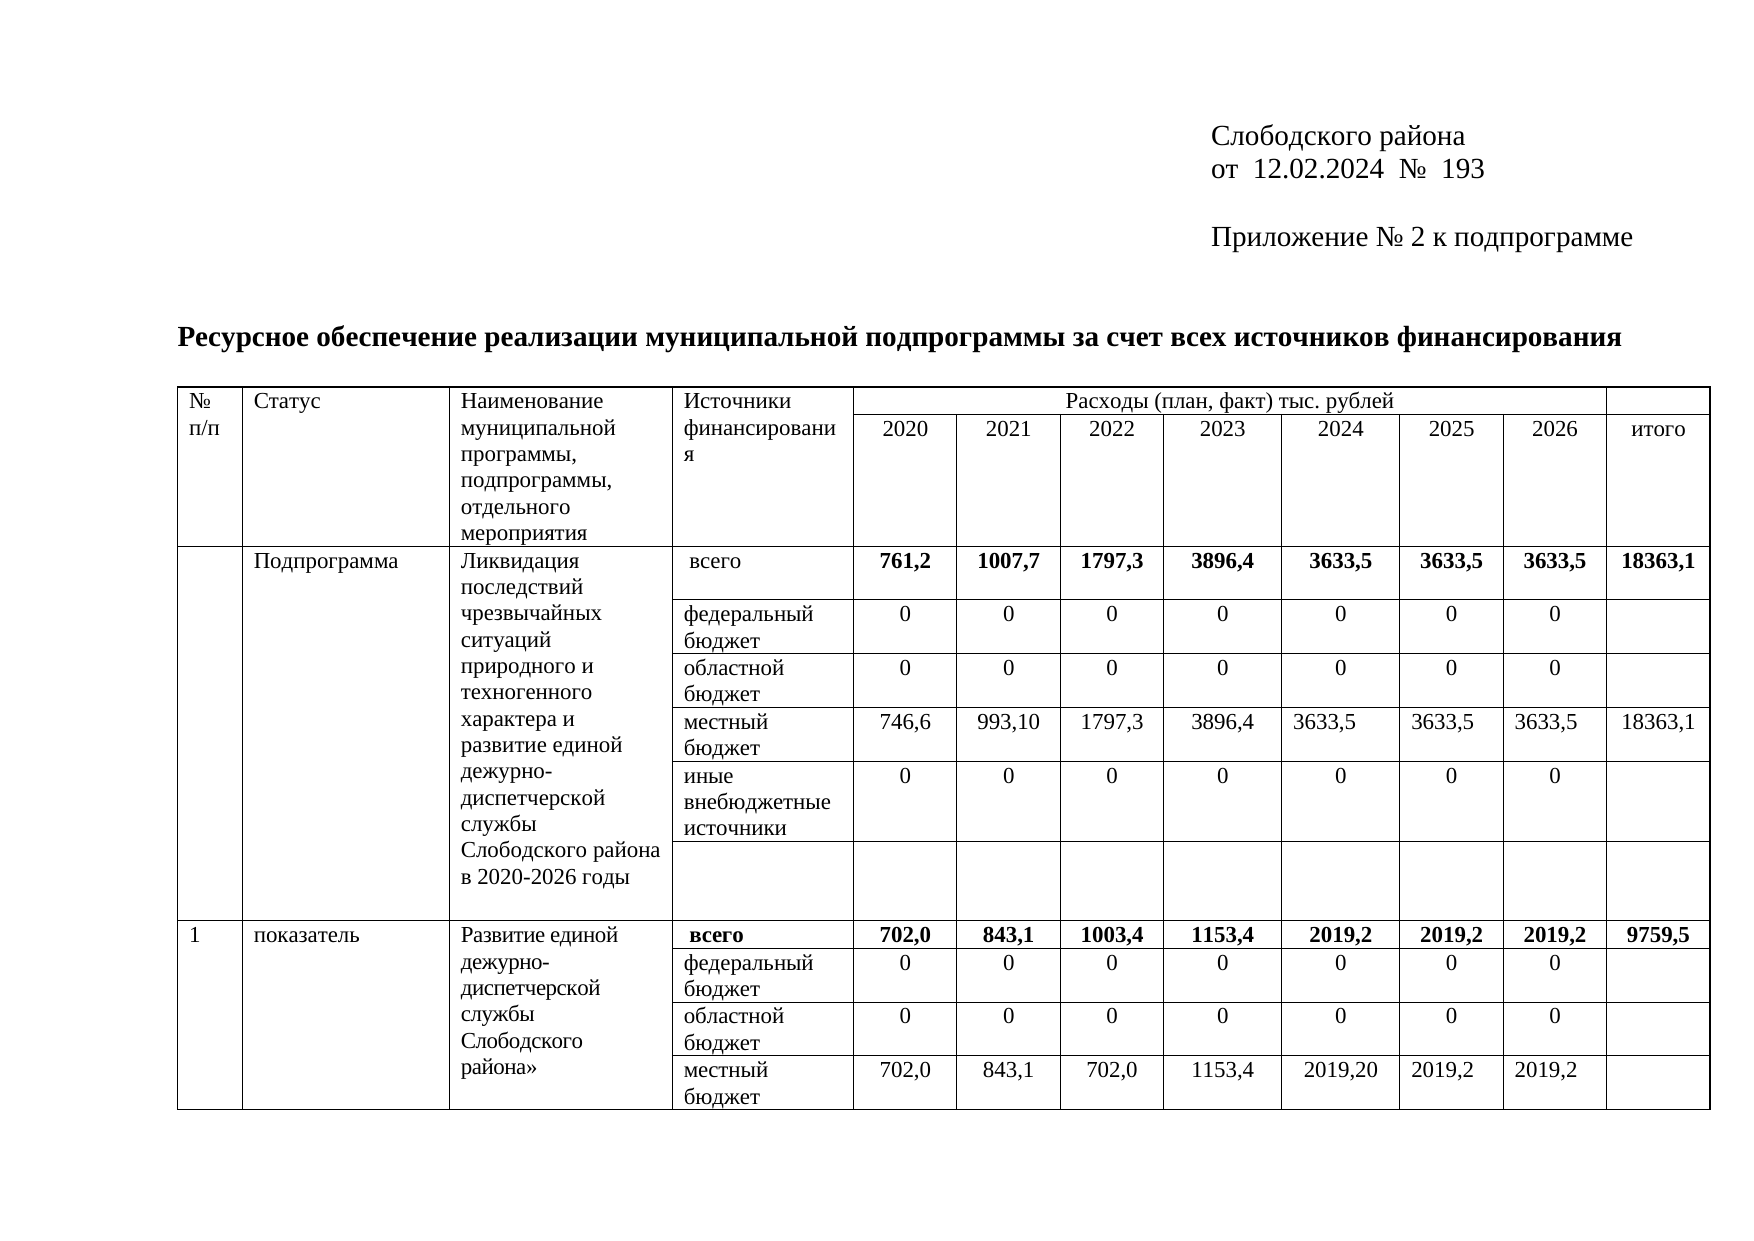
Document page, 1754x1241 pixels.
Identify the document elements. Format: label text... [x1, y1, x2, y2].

table_cell 0 [854, 762, 956, 841]
table_cell 9759,5 [1607, 921, 1709, 948]
table_cell 0 [957, 949, 1060, 1002]
table_cell 0 [957, 1003, 1060, 1055]
text Слободского района [177, 118, 1665, 152]
table_cell 746,6 [854, 708, 956, 761]
table_cell [1164, 842, 1281, 920]
table_cell 0 [1164, 600, 1281, 653]
table_cell 2026 [1504, 415, 1606, 546]
table_cell федеральный бюджет [673, 949, 853, 1002]
table_cell [1607, 949, 1709, 1002]
table_cell 702,0 [1061, 1056, 1163, 1109]
table_cell 0 [957, 762, 1060, 841]
table_header Статус [243, 388, 449, 546]
table_header Наименование муниципальной программы, подпрограммы, отдельного мероприятия [450, 388, 672, 546]
text Ресурсное обеспечение реализации муниципальной подпрограммы за счет всех источников финансирования [177, 319, 1665, 353]
table_cell 1797,3 [1061, 547, 1163, 599]
table_cell 3896,4 [1164, 547, 1281, 599]
table_cell Развитие единой дежурно- диспетчерской службы Слободского района» [450, 921, 672, 1109]
table_cell [1504, 842, 1606, 920]
table_cell 18363,1 [1607, 547, 1709, 599]
table_cell 702,0 [854, 1056, 956, 1109]
table_cell 2019,20 [1282, 1056, 1399, 1109]
table_cell областной бюджет [673, 1003, 853, 1055]
table_cell 0 [1061, 654, 1163, 707]
table_cell 0 [1400, 762, 1503, 841]
table_cell 0 [1164, 1003, 1281, 1055]
table_cell 0 [1400, 600, 1503, 653]
table_cell 0 [1164, 949, 1281, 1002]
table_cell 3633,5 [1282, 547, 1399, 599]
table_cell [1607, 1056, 1709, 1109]
table_cell 0 [1061, 762, 1163, 841]
table_cell 1153,4 [1164, 1056, 1281, 1109]
table_cell Ликвидация последствий чрезвычайных ситуаций природного и техногенного характера и развитие единой дежурно-диспетчерской службы Слободского района в 2020-2026 годы [450, 547, 672, 920]
table_cell 2021 [957, 415, 1060, 546]
table_cell 0 [1282, 1003, 1399, 1055]
table_cell 3633,5 [1400, 547, 1503, 599]
table_cell [1607, 762, 1709, 841]
table_cell [1400, 842, 1503, 920]
table_cell 843,1 [957, 1056, 1060, 1109]
table_cell 0 [1164, 762, 1281, 841]
table_cell 0 [1164, 654, 1281, 707]
table_cell итого [1607, 415, 1709, 546]
table_cell 1007,7 [957, 547, 1060, 599]
table_cell 761,2 [854, 547, 956, 599]
table_cell [673, 842, 853, 920]
table_cell 993,10 [957, 708, 1060, 761]
table_cell 3633,5 [1282, 708, 1399, 761]
table_cell 0 [957, 654, 1060, 707]
table_cell [178, 547, 242, 920]
table_cell 843,1 [957, 921, 1060, 948]
table_cell Подпрограмма [243, 547, 449, 920]
table_header Источники финансирования [673, 388, 853, 546]
table_cell 0 [1400, 949, 1503, 1002]
table_cell [854, 842, 956, 920]
table_header № п/п [178, 388, 242, 546]
table_cell 1153,4 [1164, 921, 1281, 948]
table_cell 2019,2 [1400, 921, 1503, 948]
table_cell 0 [1282, 949, 1399, 1002]
table_cell 3633,5 [1504, 547, 1606, 599]
table_cell [1607, 1003, 1709, 1055]
table_header [1607, 388, 1709, 414]
table_cell 2022 [1061, 415, 1163, 546]
table_cell федеральный бюджет [673, 600, 853, 653]
table_cell 0 [1061, 1003, 1163, 1055]
table_cell 2025 [1400, 415, 1503, 546]
table_header Расходы (план, факт) тыс. рублей [854, 388, 1606, 414]
table_cell 0 [1400, 654, 1503, 707]
table_cell 2020 [854, 415, 956, 546]
table_cell 1003,4 [1061, 921, 1163, 948]
table_cell показатель [243, 921, 449, 1109]
table_cell 1797,3 [1061, 708, 1163, 761]
table_cell 0 [1282, 654, 1399, 707]
table_cell всего [673, 547, 853, 599]
table_cell 0 [1400, 1003, 1503, 1055]
table_cell местный бюджет [673, 1056, 853, 1109]
table_cell 0 [854, 654, 956, 707]
table_cell 3633,5 [1400, 708, 1503, 761]
table_cell [957, 842, 1060, 920]
table_cell 0 [957, 600, 1060, 653]
table_cell [1607, 600, 1709, 653]
table_cell 2019,2 [1400, 1056, 1503, 1109]
table_cell 2019,2 [1504, 921, 1606, 948]
table_cell 0 [854, 949, 956, 1002]
table_cell местный бюджет [673, 708, 853, 761]
table_cell 0 [1282, 600, 1399, 653]
table_cell 0 [1504, 600, 1606, 653]
table_cell [1607, 842, 1709, 920]
table_cell 0 [854, 600, 956, 653]
table_cell 0 [1504, 762, 1606, 841]
table_cell 0 [854, 1003, 956, 1055]
table_cell 0 [1504, 654, 1606, 707]
table_cell 18363,1 [1607, 708, 1709, 761]
table_cell 3633,5 [1504, 708, 1606, 761]
table_cell 0 [1061, 600, 1163, 653]
table_cell 2024 [1282, 415, 1399, 546]
table_cell 0 [1061, 949, 1163, 1002]
table_cell 3896,4 [1164, 708, 1281, 761]
table_cell 702,0 [854, 921, 956, 948]
table_cell [1607, 654, 1709, 707]
text от 12.02.2024 № 193 [177, 152, 1665, 185]
table_cell 0 [1504, 949, 1606, 1002]
table_cell 1 [178, 921, 242, 1109]
table_cell [1282, 842, 1399, 920]
text Приложение № 2 к подпрограмме [177, 219, 1665, 252]
table_cell [1061, 842, 1163, 920]
table_cell 2019,2 [1504, 1056, 1606, 1109]
table_cell всего [673, 921, 853, 948]
table_cell 0 [1282, 762, 1399, 841]
table_cell иные внебюджетные источники [673, 762, 853, 841]
table_cell 2023 [1164, 415, 1281, 546]
table_cell 0 [1504, 1003, 1606, 1055]
table_cell 2019,2 [1282, 921, 1399, 948]
table_cell областной бюджет [673, 654, 853, 707]
